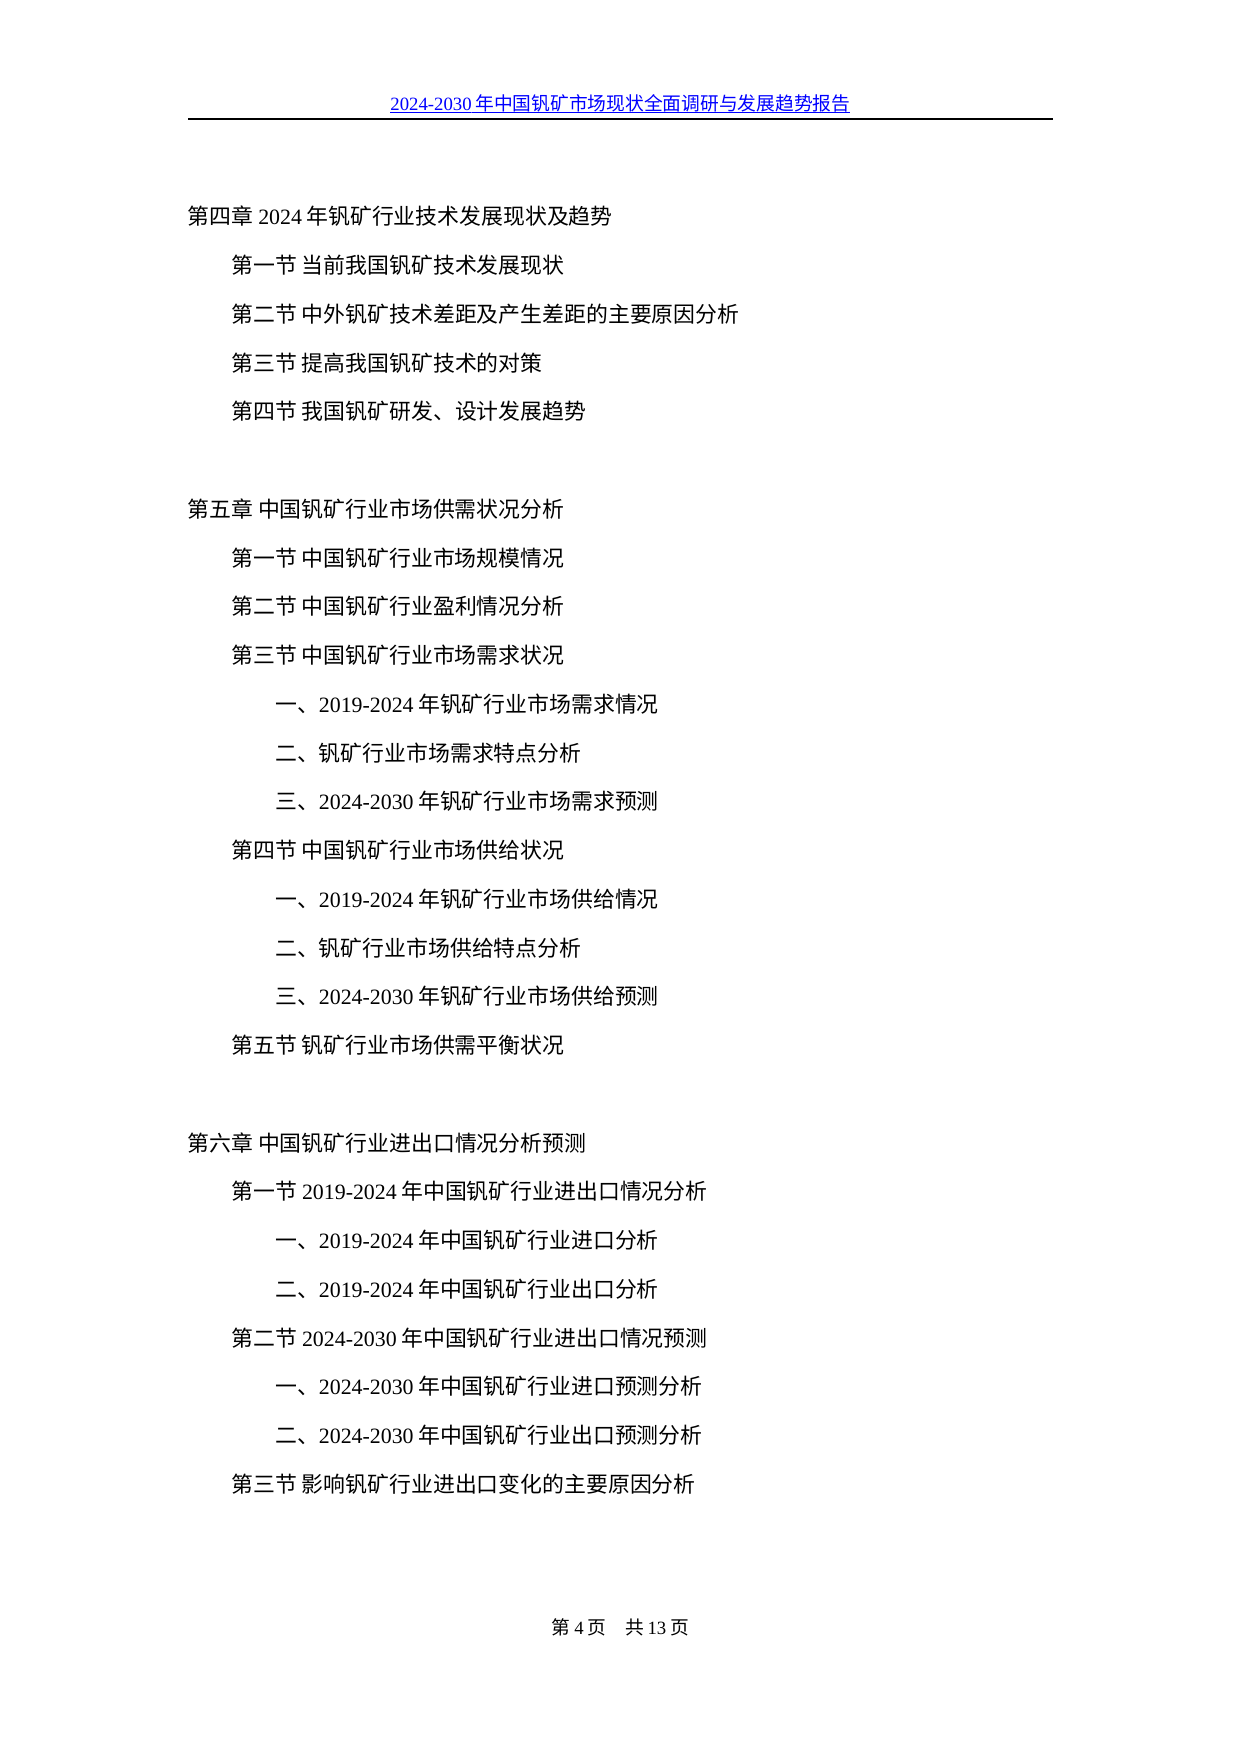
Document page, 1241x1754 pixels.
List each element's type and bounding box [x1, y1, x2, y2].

text [187, 150, 1053, 1499]
